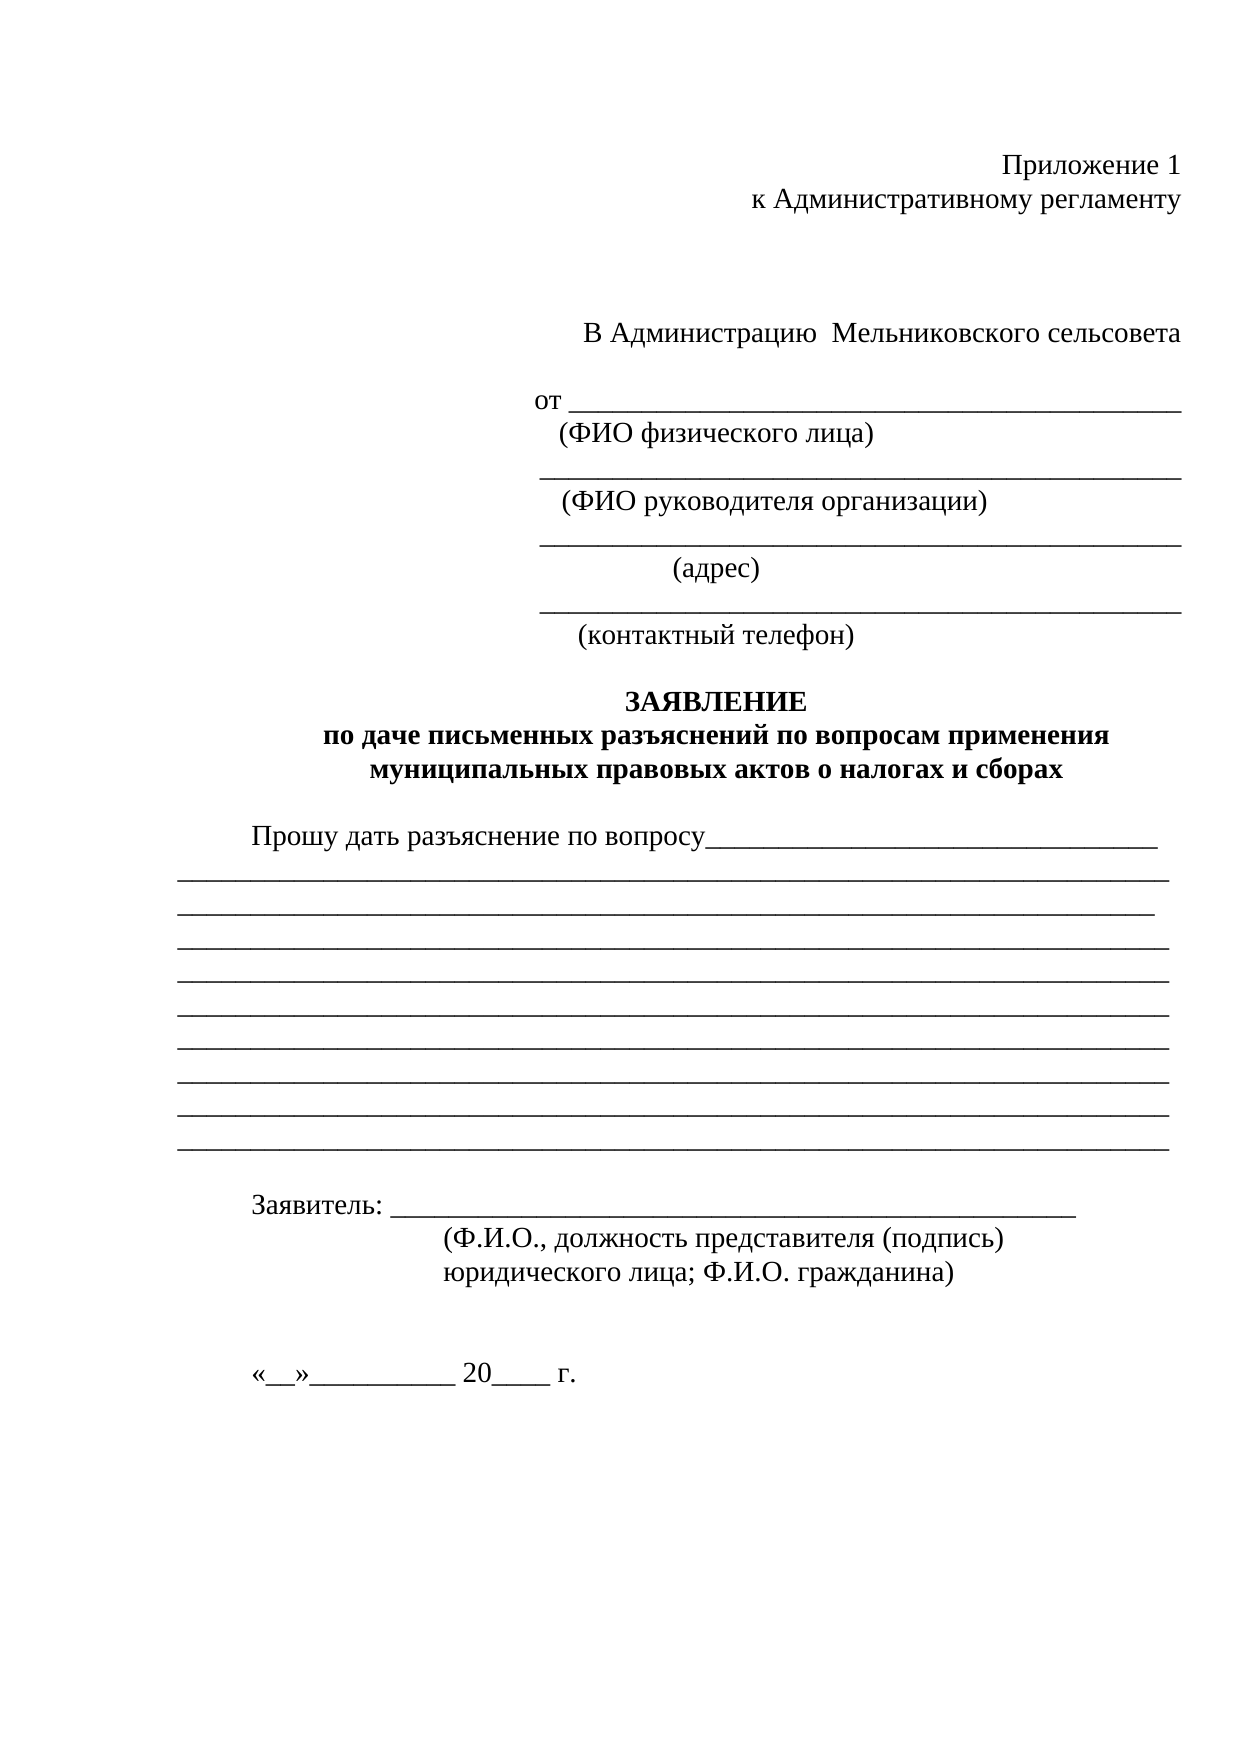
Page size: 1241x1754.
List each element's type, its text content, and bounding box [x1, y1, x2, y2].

text к Административному регламенту [177, 181, 1181, 214]
text (ФИО физического лица) [177, 416, 1181, 449]
text по даче письменных разъяснений по вопросам применения [177, 717, 1181, 751]
text В Администрацию Мельниковского сельсовета [177, 315, 1181, 348]
text ____________________________________________________________________________________________________________________________________________________________________________________________________________________________________________________________________________________________________________________________________________________________________________________________________________________________________________________________________________________________ [177, 919, 1181, 1153]
text Прошу дать разъяснение по вопросу_______________________________ [177, 818, 1181, 852]
text Заявитель: _______________________________________________ [177, 1187, 1181, 1221]
text Приложение 1 [177, 147, 1181, 181]
text ЗАЯВЛЕНИЕ [177, 684, 1181, 717]
text муниципальных правовых актов о налогах и сборах [177, 751, 1181, 784]
text юридического лица; Ф.И.О. гражданина) [443, 1254, 1181, 1288]
text (контактный телефон) [177, 617, 1181, 650]
text ____________________________________________ [177, 449, 1181, 483]
text ____________________________________________ [177, 583, 1181, 617]
text от __________________________________________ [177, 382, 1181, 416]
text (Ф.И.О., должность представителя (подпись) [443, 1221, 1181, 1254]
text (ФИО руководителя организации) [177, 483, 1181, 516]
text «__»__________ 20____ г. [177, 1355, 1181, 1388]
text _______________________________________________________________________________________________________________________________________ [177, 852, 1181, 919]
text ____________________________________________ [177, 516, 1181, 550]
text (адрес) [177, 550, 1181, 583]
